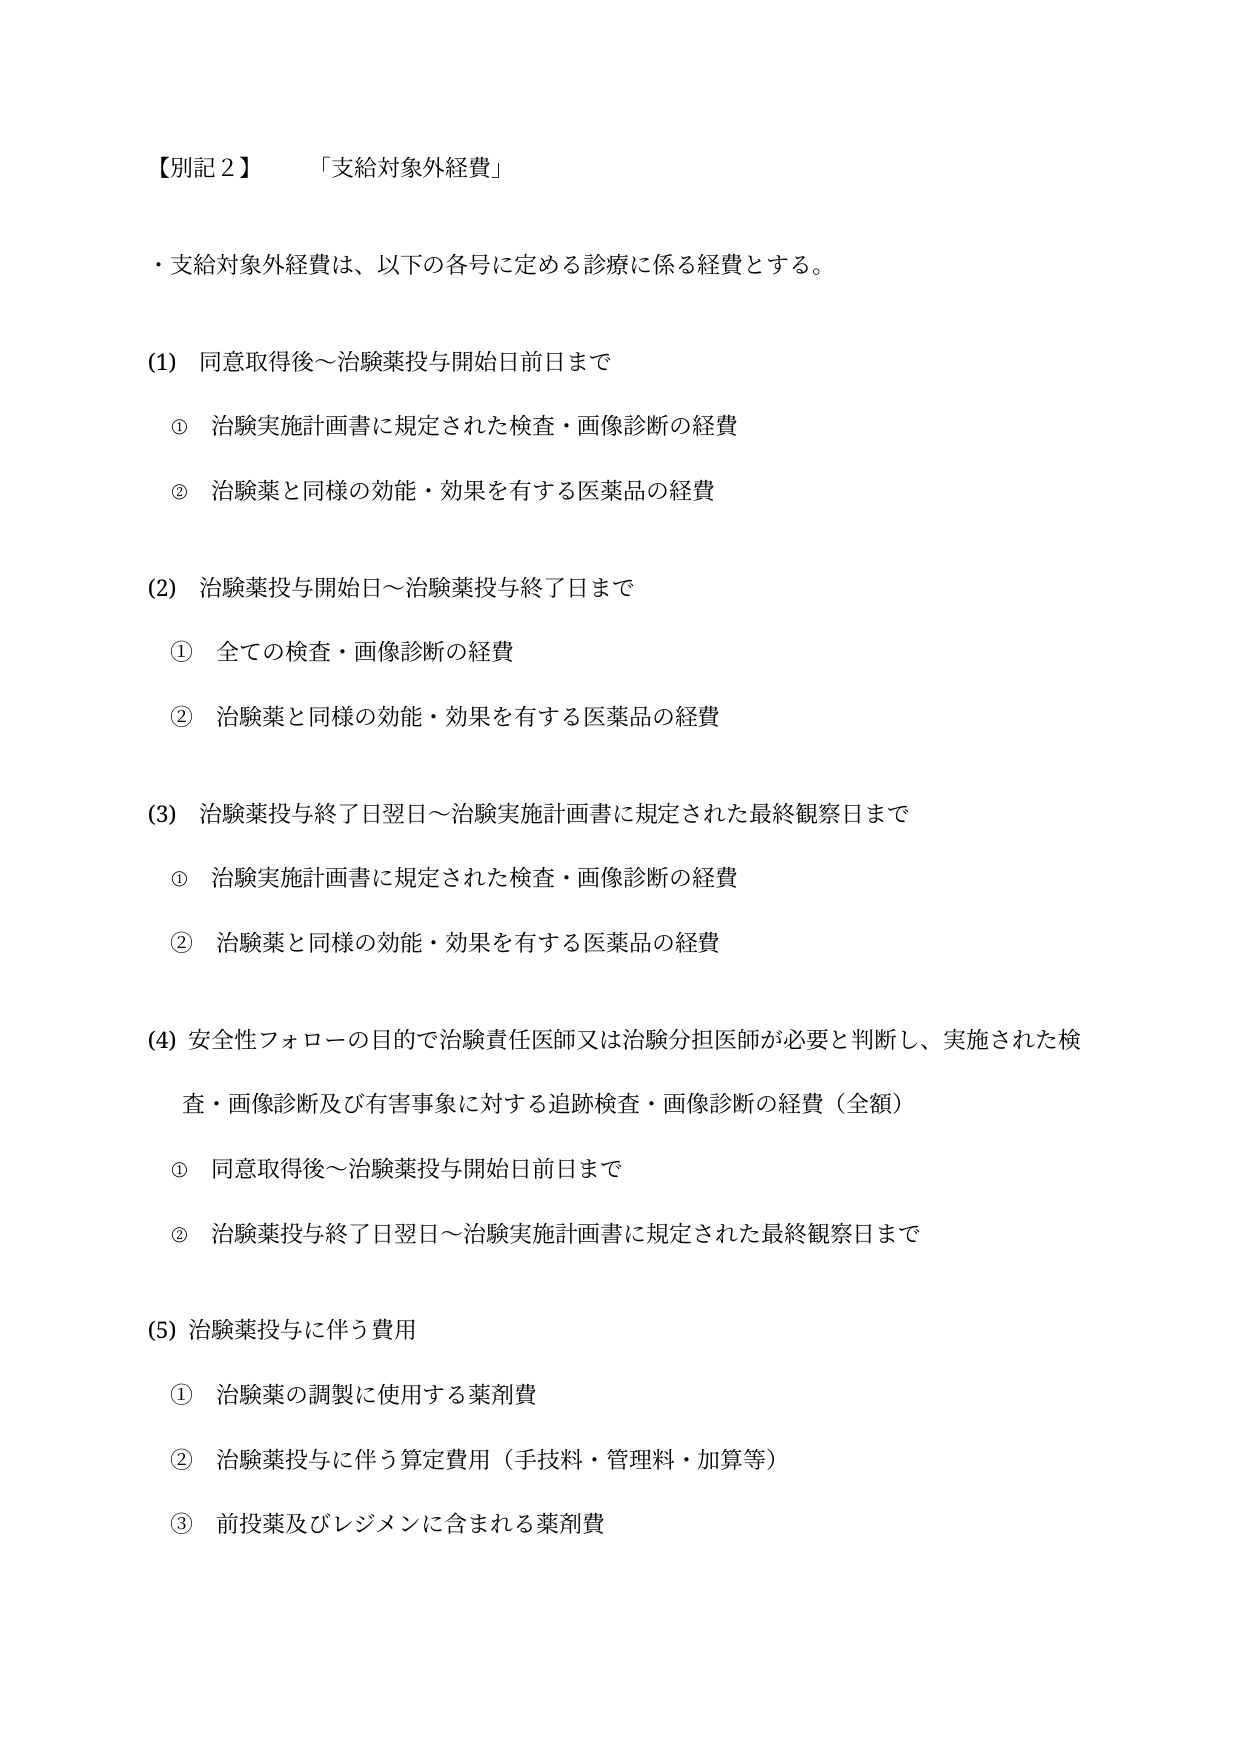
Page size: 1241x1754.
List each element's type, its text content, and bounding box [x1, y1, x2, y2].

text ① 全ての検査・画像診断の経費 [148, 619, 1122, 683]
text ③ 前投薬及びレジメンに含まれる薬剤費 [148, 1491, 1122, 1555]
text ② 治験薬と同様の効能・効果を有する医薬品の経費 [148, 909, 1122, 974]
text ② 治験薬投与終了日翌日～治験実施計画書に規定された最終観察日まで [148, 1200, 1122, 1264]
text (2) 治験薬投与開始日～治験薬投与終了日まで [148, 554, 1122, 619]
text (4) 安全性フォローの目的で治験責任医師又は治験分担医師が必要と判断し、実施された検査・画像診断及び有害事象に対する追跡検査・画像診断の経費（全額） [148, 1006, 1122, 1135]
text ① 治験実施計画書に規定された検査・画像診断の経費 [148, 393, 1122, 457]
text ① 治験実施計画書に規定された検査・画像診断の経費 [148, 845, 1122, 909]
text (3) 治験薬投与終了日翌日～治験実施計画書に規定された最終観察日まで [148, 780, 1122, 845]
text ・支給対象外経費は、以下の各号に定める診療に係る経費とする。 [148, 231, 1122, 296]
text ② 治験薬と同様の効能・効果を有する医薬品の経費 [148, 457, 1122, 522]
text ① 同意取得後～治験薬投与開始日前日まで [148, 1135, 1122, 1200]
text ② 治験薬投与に伴う算定費用（手技料・管理料・加算等） [148, 1426, 1122, 1491]
text ① 治験薬の調製に使用する薬剤費 [148, 1361, 1122, 1426]
text (1) 同意取得後～治験薬投与開始日前日まで [148, 328, 1122, 393]
text ② 治験薬と同様の効能・効果を有する医薬品の経費 [148, 683, 1122, 748]
text 【別記２】 「支給対象外経費」 [148, 134, 1122, 199]
text (5) 治験薬投与に伴う費用 [148, 1297, 1122, 1361]
